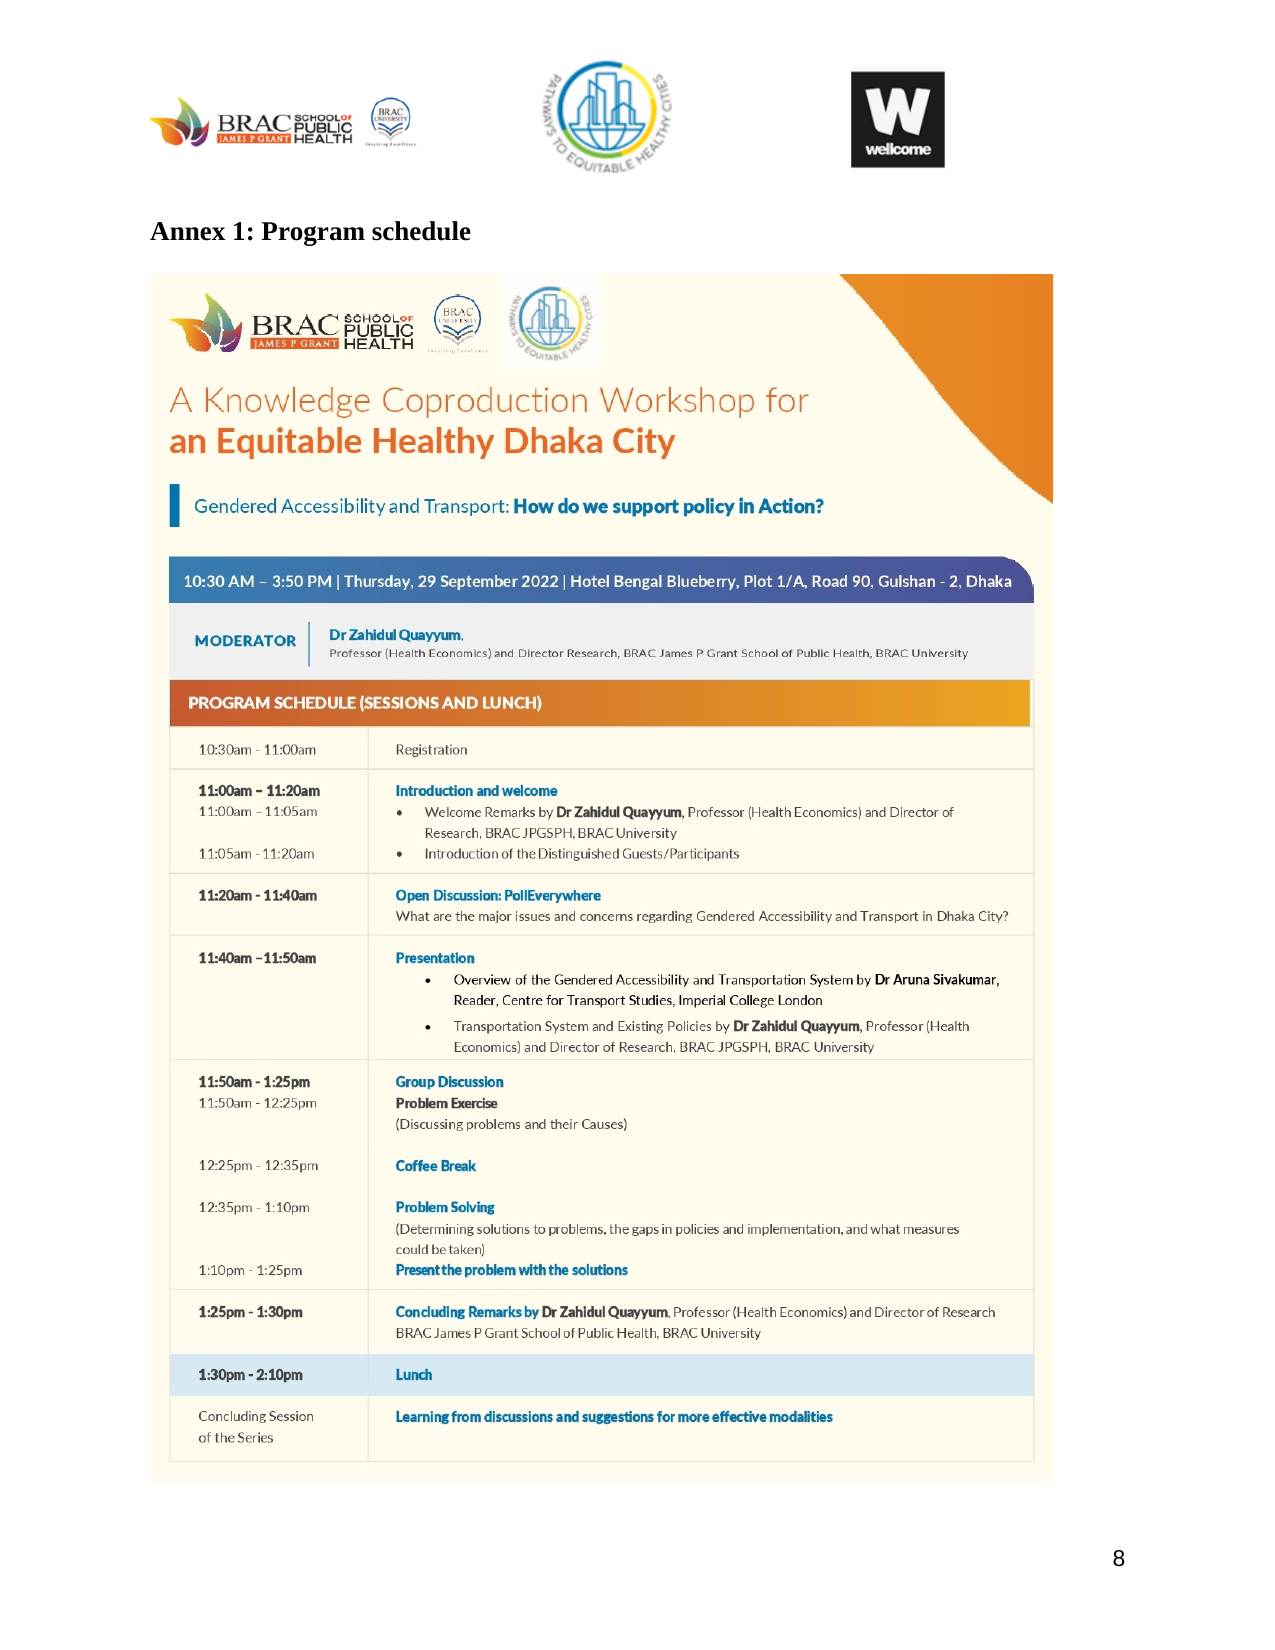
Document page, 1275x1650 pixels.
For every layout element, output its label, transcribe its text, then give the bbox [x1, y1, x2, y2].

text Annex 1: Program schedule [150, 216, 1125, 247]
picture [519, 18, 683, 209]
picture [850, 67, 946, 170]
picture [150, 274, 1054, 1481]
picture [150, 75, 433, 212]
